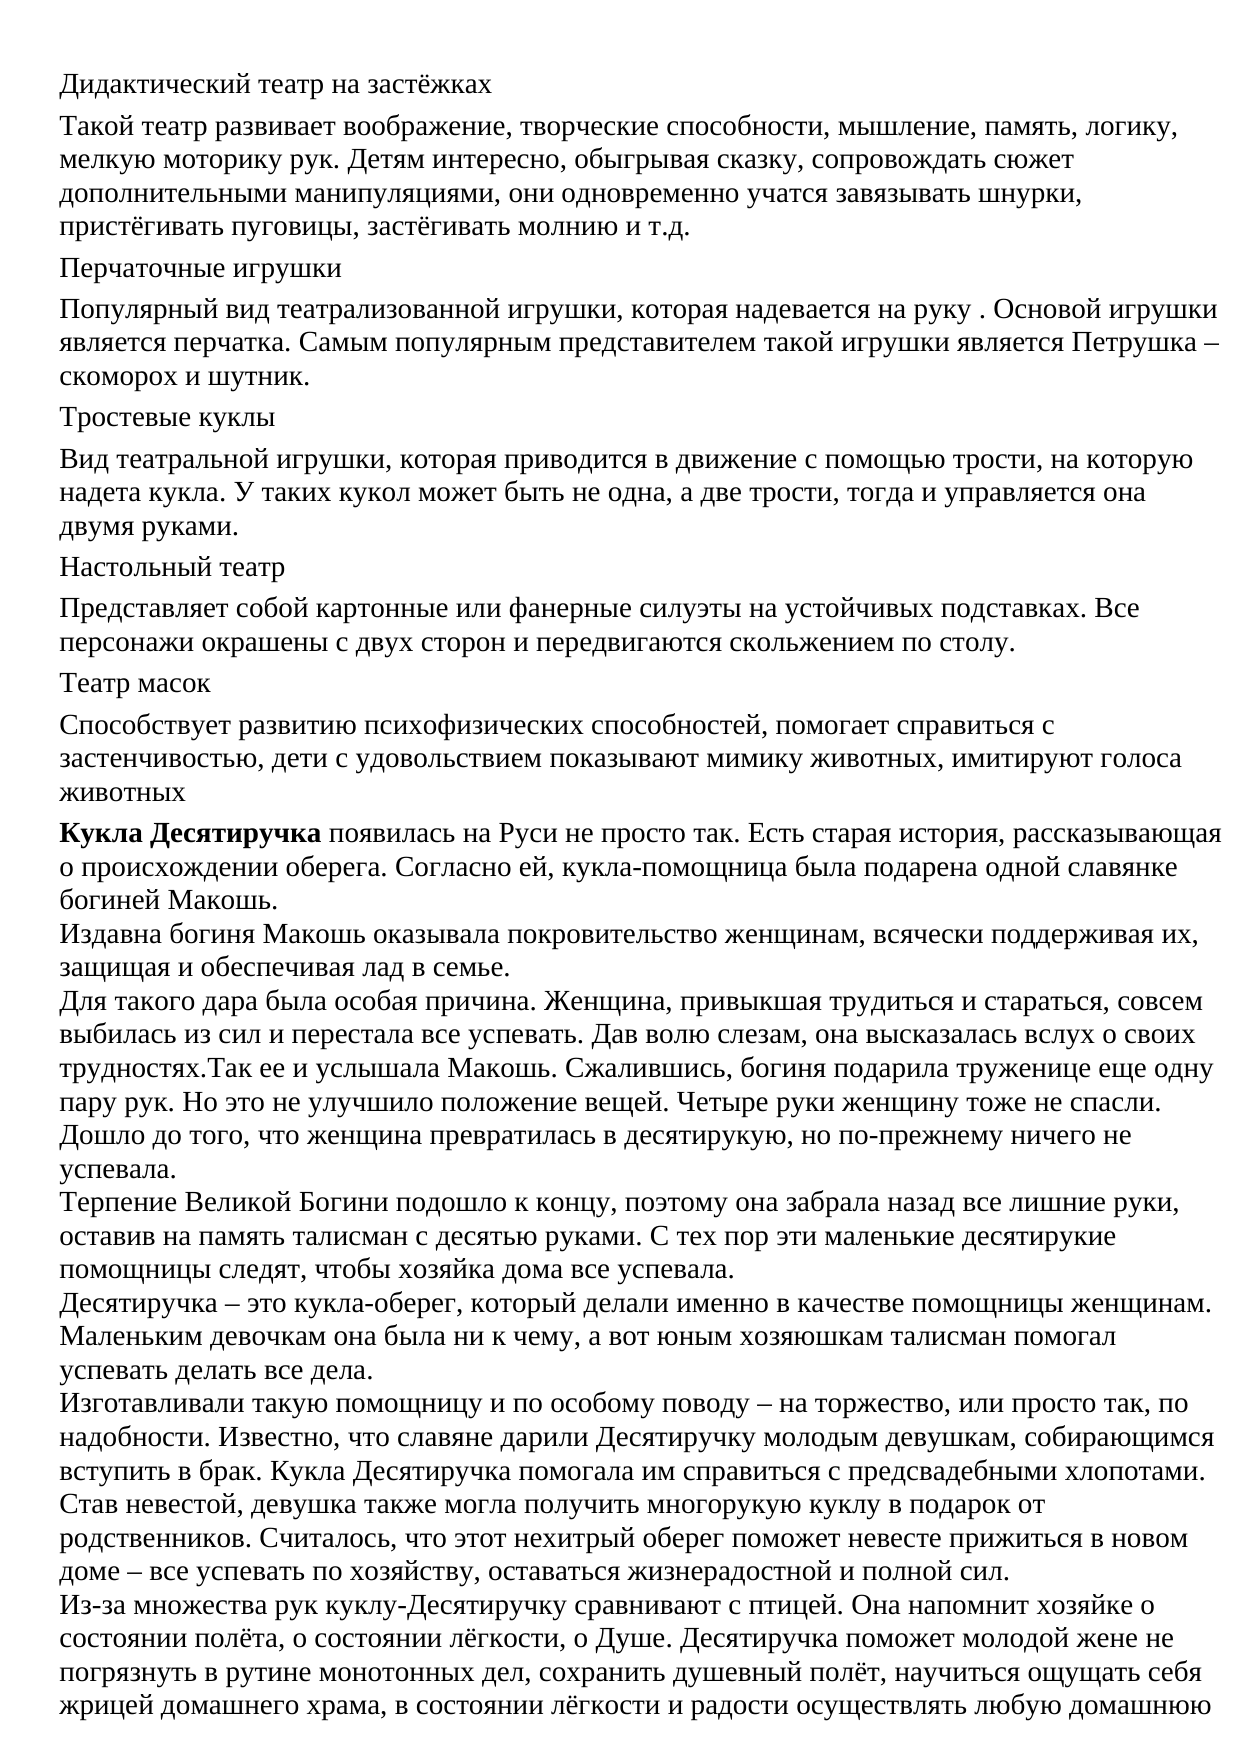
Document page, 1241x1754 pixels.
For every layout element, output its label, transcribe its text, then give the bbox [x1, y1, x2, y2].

text Издавна богиня Макошь оказывала покровительство женщинам, всячески поддерживая их, защищая и обеспечивая лад в семье. [59, 916, 1225, 983]
text Изготавливали такую помощницу и по особому поводу – на торжество, или просто так, по надобности. Известно, что славяне дарили Десятиручку молодым девушкам, собирающимся вступить в брак. Кукла Десятиручка помогала им справиться с предсвадебными хлопотами. Став невестой, девушка также могла получить многорукую куклу в подарок от родственников. Считалось, что этот нехитрый оберег поможет невесте прижиться в новом доме – все успевать по хозяйству, оставаться жизнерадостной и полной сил. [59, 1386, 1225, 1587]
text Такой театр развивает воображение, творческие способности, мышление, память, логику, мелкую моторику рук. Детям интересно, обыгрывая сказку, сопровождать сюжет дополнительными манипуляциями, они одновременно учатся завязывать шнурки, пристёгивать пуговицы, застёгивать молнию и т.д. [59, 108, 1225, 242]
text Популярный вид театрализованной игрушки, которая надевается на руку . Основой игрушки является перчатка. Самым популярным представителем такой игрушки является Петрушка – скоморох и шутник. [59, 291, 1225, 392]
text Театр масок [59, 666, 1225, 699]
text Вид театральной игрушки, которая приводится в движение с помощью трости, на которую надета кукла. У таких кукол может быть не одна, а две трости, тогда и управляется она двумя руками. [59, 441, 1225, 541]
text Представляет собой картонные или фанерные силуэты на устойчивых подставках. Все персонажи окрашены с двух сторон и передвигаются скольжением по столу. [59, 591, 1225, 658]
text Для такого дара была особая причина. Женщина, привыкшая трудиться и стараться, совсем выбилась из сил и перестала все успевать. Дав волю слезам, она высказалась вслух о своих трудностях.Так ее и услышала Макошь. Сжалившись, богиня подарила труженице еще одну пару рук. Но это не улучшило положение вещей. Четыре руки женщину тоже не спасли. Дошло до того, что женщина превратилась в десятирукую, но по-прежнему ничего не успевала. [59, 983, 1225, 1184]
text Терпение Великой Богини подошло к концу, поэтому она забрала назад все лишние руки, оставив на память талисман с десятью руками. С тех пор эти маленькие десятирукие помощницы следят, чтобы хозяйка дома все успевала. [59, 1184, 1225, 1285]
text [59, 1587, 1225, 1721]
text Тростевые куклы [59, 399, 1225, 433]
text Кукла Десятиручка появилась на Руси не просто так. Есть старая история, рассказывающая о происхождении оберега. Согласно ей, кукла-помощница была подарена одной славянке богиней Макошь. [59, 815, 1225, 916]
text Дидактический театр на застёжках [59, 66, 1225, 100]
text Способствует развитию психофизических способностей, помогает справиться с застенчивостью, дети с удовольствием показывают мимику животных, имитируют голоса животных [59, 707, 1225, 807]
text Перчаточные игрушки [59, 250, 1225, 283]
text Десятиручка – это кукла-оберег, который делали именно в качестве помощницы женщинам. Маленьким девочкам она была ни к чему, а вот юным хозяюшкам талисман помогал успевать делать все дела. [59, 1285, 1225, 1386]
text Настольный театр [59, 549, 1225, 583]
